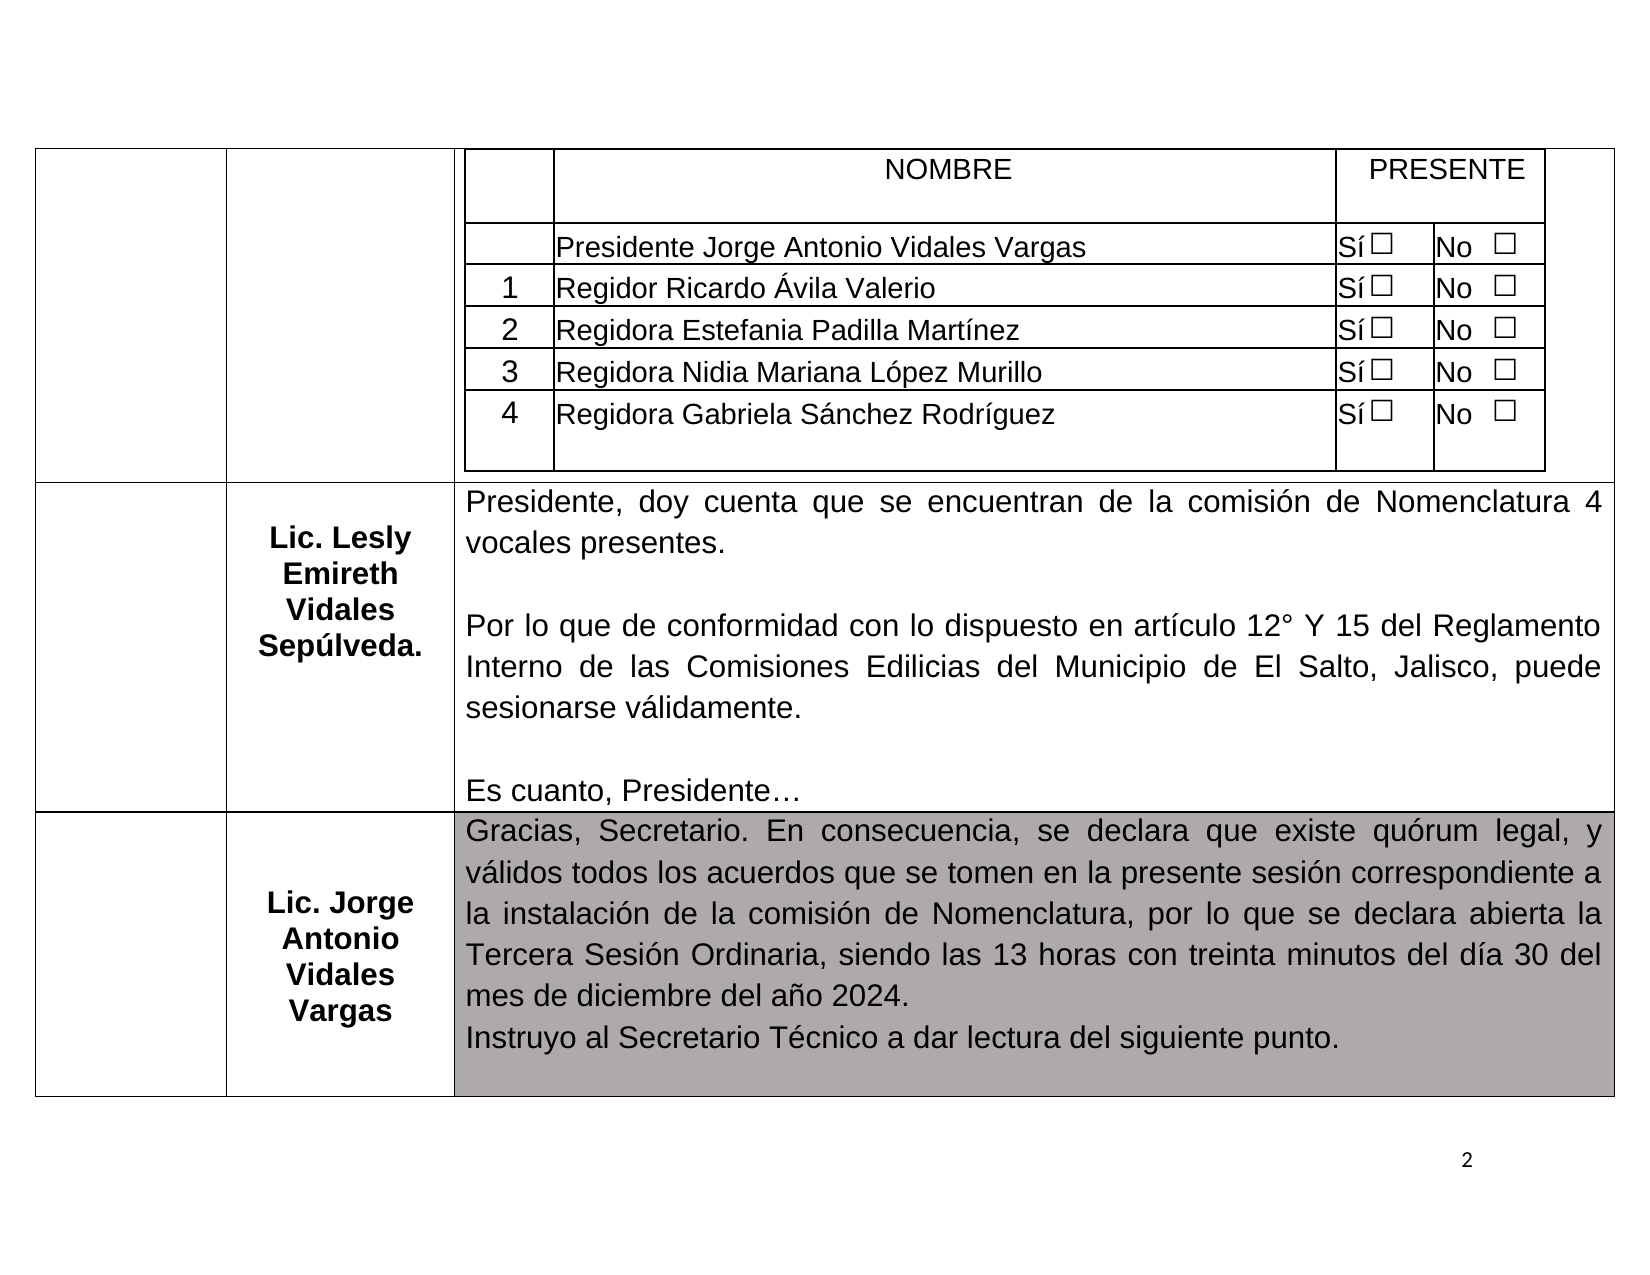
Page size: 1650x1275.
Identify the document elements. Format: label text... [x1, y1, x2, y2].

table_cell Lic. Jorge Antonio Vidales Vargas [227, 813, 454, 1096]
table_cell Presidente, doy cuenta que se encuentran de la comisión de Nomenclatura 4 vocales presentes. Por lo que de conformidad con lo dispuesto en artículo 12° Y 15 del Reglamento Interno de las Comisiones Edilicias del Municipio de El Salto, Jalisco, puede sesionarse válidamente. Es cuanto, Presidente… [455, 483, 1614, 811]
table_cell [36, 483, 226, 811]
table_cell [455, 149, 1614, 482]
table_cell Gracias, Secretario. En consecuencia, se declara que existe quórum legal, y válidos todos los acuerdos que se tomen en la presente sesión correspondiente a la instalación de la comisión de Nomenclatura, por lo que se declara abierta la Tercera Sesión Ordinaria, siendo las 13 horas con treinta minutos del día 30 del mes de diciembre del año 2024. Instruyo al Secretario Técnico a dar lectura del siguiente punto. [455, 813, 1614, 1096]
table_cell Lic. Lesly Emireth Vidales Sepúlveda. [227, 483, 454, 811]
table_cell [36, 813, 226, 1096]
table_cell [227, 149, 454, 482]
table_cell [36, 149, 226, 482]
